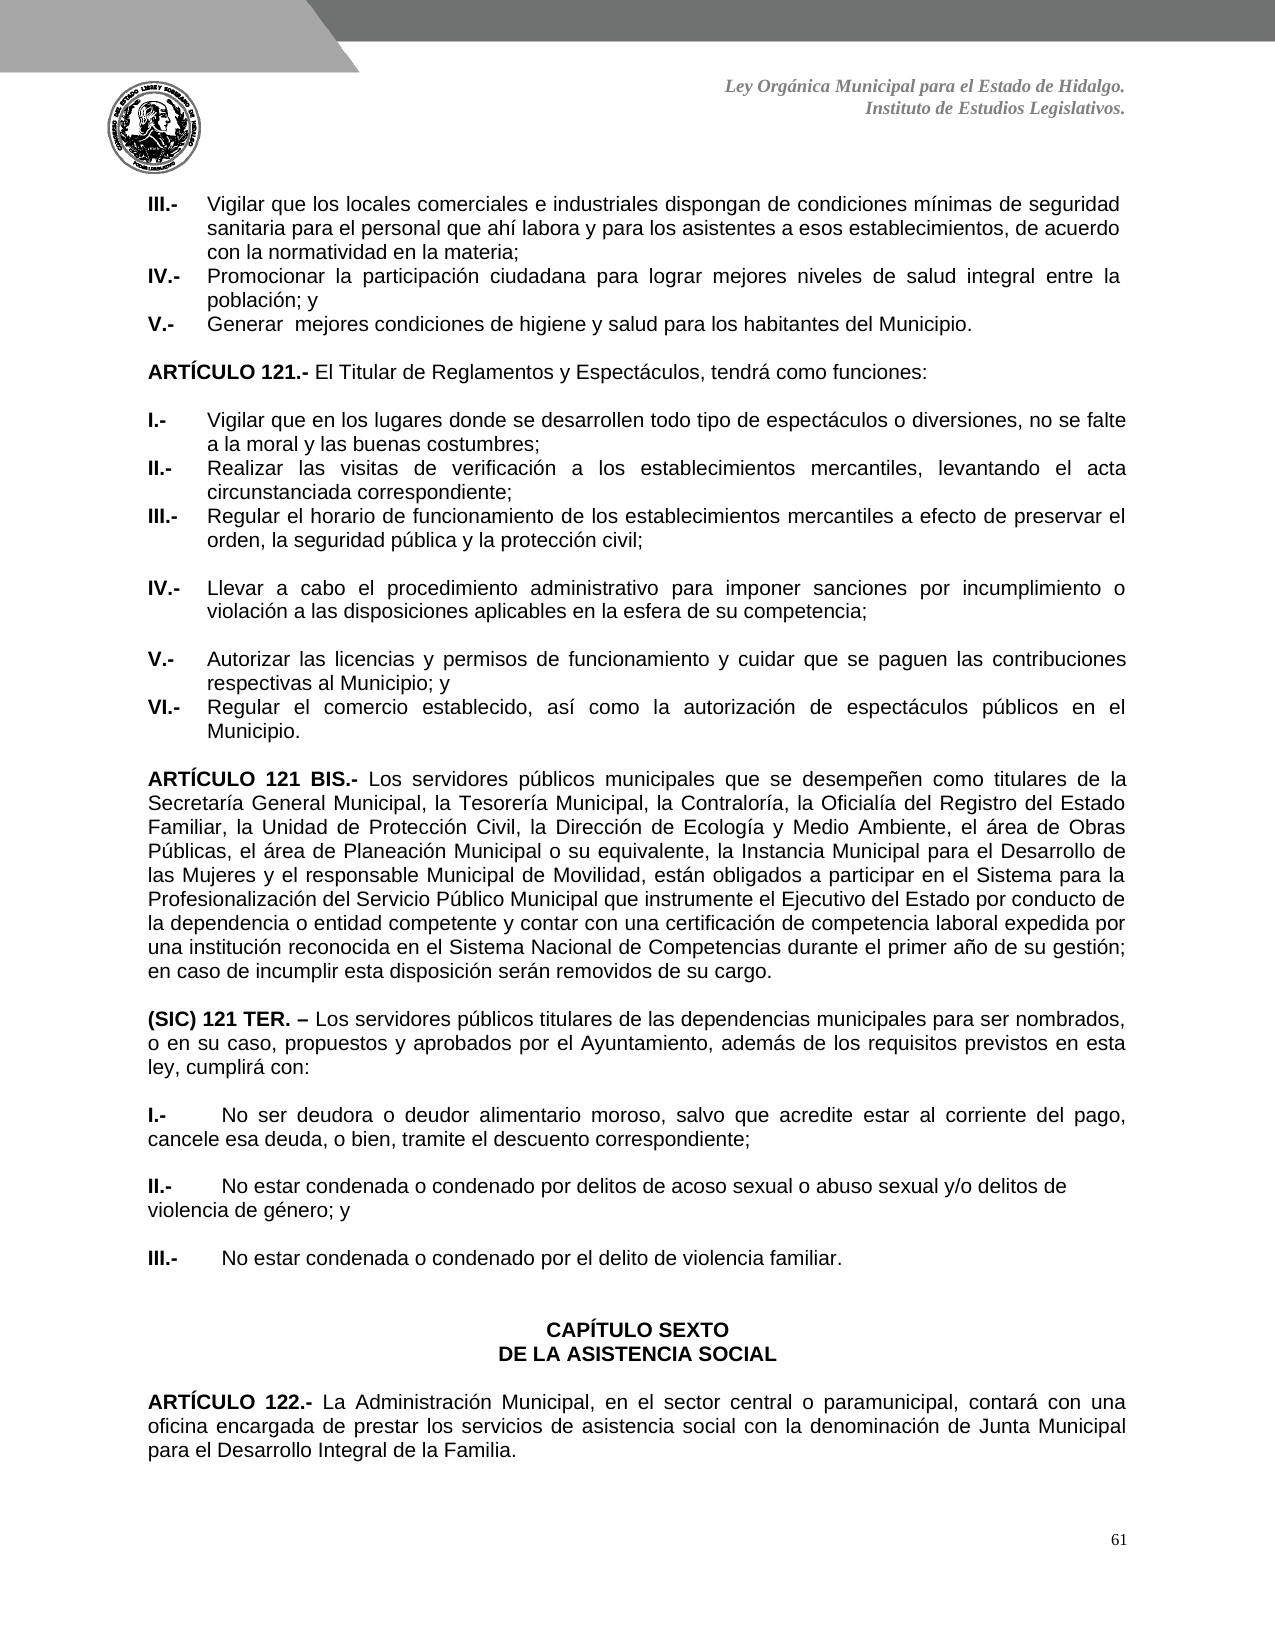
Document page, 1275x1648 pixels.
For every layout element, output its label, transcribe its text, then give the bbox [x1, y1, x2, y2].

text V.- Generar mejores condiciones de higiene y salud para los habitantes del Municipio. [148, 312, 1121, 336]
text V.- Autorizar las licencias y permisos de funcionamiento y cuidar que se paguen las contribuciones respectivas al Municipio; y [148, 647, 1127, 695]
text II.- Realizar las visitas de verificación a los establecimientos mercantiles, levantando el acta circunstanciada correspondiente; [148, 456, 1127, 503]
text I.- Vigilar que en los lugares donde se desarrollen todo tipo de espectáculos o diversiones, no se falte a la moral y las buenas costumbres; [148, 408, 1127, 456]
text III.- Vigilar que los locales comerciales e industriales dispongan de condiciones mínimas de seguridad sanitaria para el personal que ahí labora y para los asistentes a esos establecimientos, de acuerdo con la normatividad en la materia; [148, 192, 1121, 264]
text CAPÍTULO SEXTO [148, 1318, 1127, 1342]
text ARTÍCULO 122.- La Administración Municipal, en el sector central o paramunicipal, contará con una oficina encargada de prestar los servicios de asistencia social con la denominación de Junta Municipal para el Desarrollo Integral de la Familia. [148, 1390, 1127, 1462]
text IV.- Promocionar la participación ciudadana para lograr mejores niveles de salud integral entre la población; y [148, 264, 1121, 312]
text III.- No estar condenada o condenado por el delito de violencia familiar. [148, 1246, 1127, 1270]
text ARTÍCULO 121 BIS.- Los servidores públicos municipales que se desempeñen como titulares de la Secretaría General Municipal, la Tesorería Municipal, la Contraloría, la Oficialía del Registro del Estado Familiar, la Unidad de Protección Civil, la Dirección de Ecología y Medio Ambiente, el área de Obras Públicas, el área de Planeación Municipal o su equivalente, la Instancia Municipal para el Desarrollo de las Mujeres y el responsable Municipal de Movilidad, están obligados a participar en el Sistema para la Profesionalización del Servicio Público Municipal que instrumente el Ejecutivo del Estado por conducto de la dependencia o entidad competente y contar con una certificación de competencia laboral expedida por una institución reconocida en el Sistema Nacional de Competencias durante el primer año de su gestión; en caso de incumplir esta disposición serán removidos de su cargo. [148, 767, 1127, 983]
picture [0, 0, 1275, 176]
text IV.- Llevar a cabo el procedimiento administrativo para imponer sanciones por incumplimiento o violación a las disposiciones aplicables en la esfera de su competencia; [148, 575, 1127, 623]
text I.- No ser deudora o deudor alimentario moroso, salvo que acredite estar al corriente del pago, cancele esa deuda, o bien, tramite el descuento correspondiente; [148, 1102, 1127, 1150]
text (SIC) 121 TER. – Los servidores públicos titulares de las dependencias municipales para ser nombrados, o en su caso, propuestos y aprobados por el Ayuntamiento, además de los requisitos previstos en esta ley, cumplirá con: [148, 1007, 1127, 1078]
text DE LA ASISTENCIA SOCIAL [148, 1342, 1127, 1366]
text VI.- Regular el comercio establecido, así como la autorización de espectáculos públicos en el Municipio. [148, 695, 1127, 743]
text II.- No estar condenada o condenado por delitos de acoso sexual o abuso sexual y/o delitos de violencia de género; y [148, 1174, 1127, 1222]
text III.- Regular el horario de funcionamiento de los establecimientos mercantiles a efecto de preservar el orden, la seguridad pública y la protección civil; [148, 503, 1127, 551]
text ARTÍCULO 121.- El Titular de Reglamentos y Espectáculos, tendrá como funciones: [148, 360, 1127, 384]
